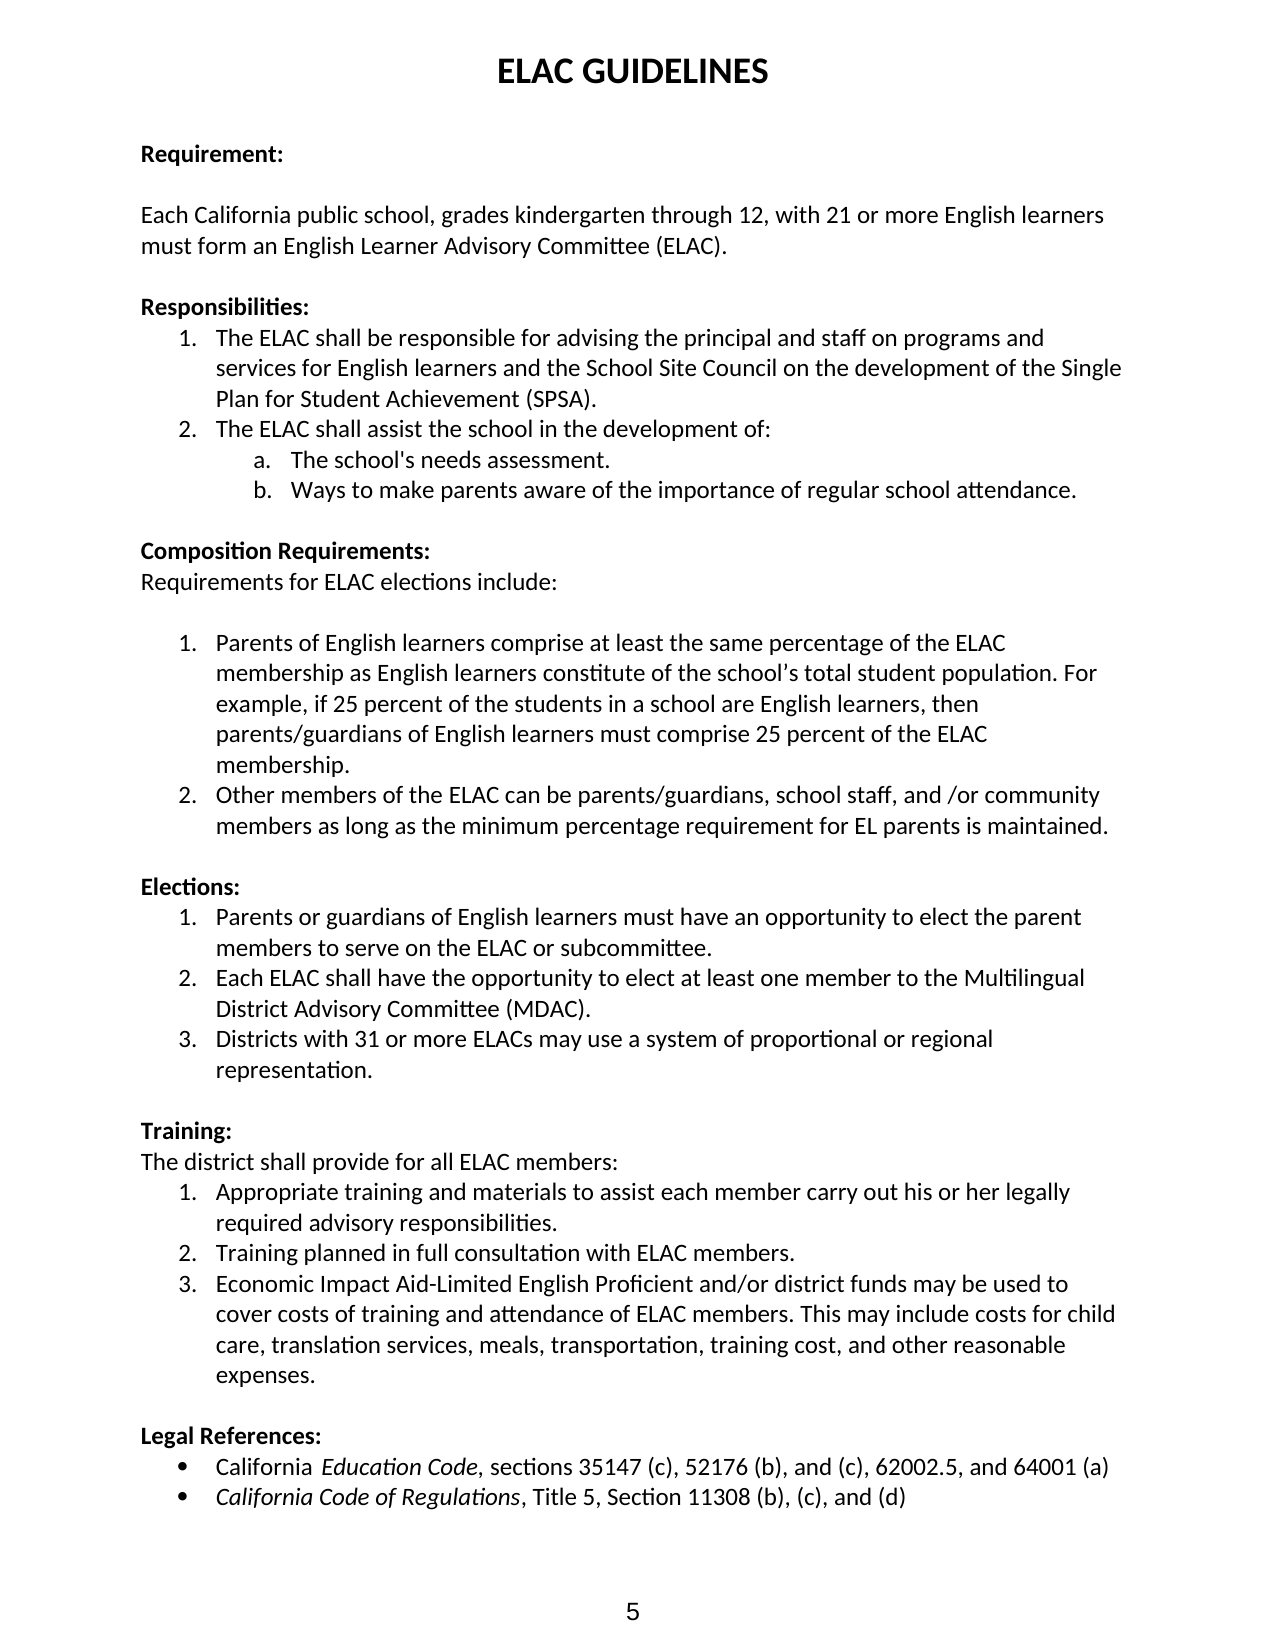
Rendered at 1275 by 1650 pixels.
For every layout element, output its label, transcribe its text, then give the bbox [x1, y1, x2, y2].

text ELAC GUIDELINES [141, 47, 1125, 93]
text Training: [141, 1115, 1125, 1146]
list California Code of Regulations, Title 5, Section 11308 (b), (c), and (d) [178, 1481, 1125, 1512]
list Economic Impact Aid-Limited English Proficient and/or district funds may be used to cover costs of training and attendance of ELAC members. This may include costs for child care, translation services, meals, transportation, training cost, and other reasonable expenses. [178, 1268, 1125, 1390]
list Parents of English learners comprise at least the same percentage of the ELAC membership as English learners constitute of the school’s total student population. For example, if 25 percent of the students in a school are English learners, then parents/guardians of English learners must comprise 25 percent of the ELAC membership. [178, 627, 1125, 779]
list Districts with 31 or more ELACs may use a system of proportional or regional representation. [178, 1024, 1125, 1085]
text Composition Requirements: [141, 535, 1125, 566]
text Legal References: [141, 1420, 1125, 1451]
text The district shall provide for all ELAC members: [141, 1146, 1125, 1176]
list Training planned in full consultation with ELAC members. [178, 1237, 1125, 1268]
list Parents or guardians of English learners must have an opportunity to elect the parent members to serve on the ELAC or subcommittee. [178, 902, 1125, 963]
text Each California public school, grades kindergarten through 12, with 21 or more English learners must form an English Learner Advisory Committee (ELAC). [141, 199, 1125, 261]
list The ELAC shall assist the school in the development of: [178, 413, 1125, 444]
text Requirements for ELAC elections include: [141, 566, 1125, 596]
text Requirement: [141, 138, 1125, 169]
list Each ELAC shall have the opportunity to elect at least one member to the Multilingual District Advisory Committee (MDAC). [178, 963, 1125, 1024]
text Elections: [141, 871, 1125, 902]
text Responsibilities: [141, 291, 1125, 322]
list The ELAC shall be responsible for advising the principal and staff on programs and services for English learners and the School Site Council on the development of the Single Plan for Student Achievement (SPSA). [178, 322, 1125, 413]
list The school's needs assessment. [253, 444, 1125, 474]
list California Education Code, sections 35147 (c), 52176 (b), and (c), 62002.5, and 64001 (a) [178, 1451, 1125, 1481]
list Other members of the ELAC can be parents/guardians, school staff, and /or community members as long as the minimum percentage requirement for EL parents is maintained. [178, 779, 1125, 841]
list Appropriate training and materials to assist each member carry out his or her legally required advisory responsibilities. [178, 1176, 1125, 1237]
list Ways to make parents aware of the importance of regular school attendance. [253, 474, 1125, 505]
